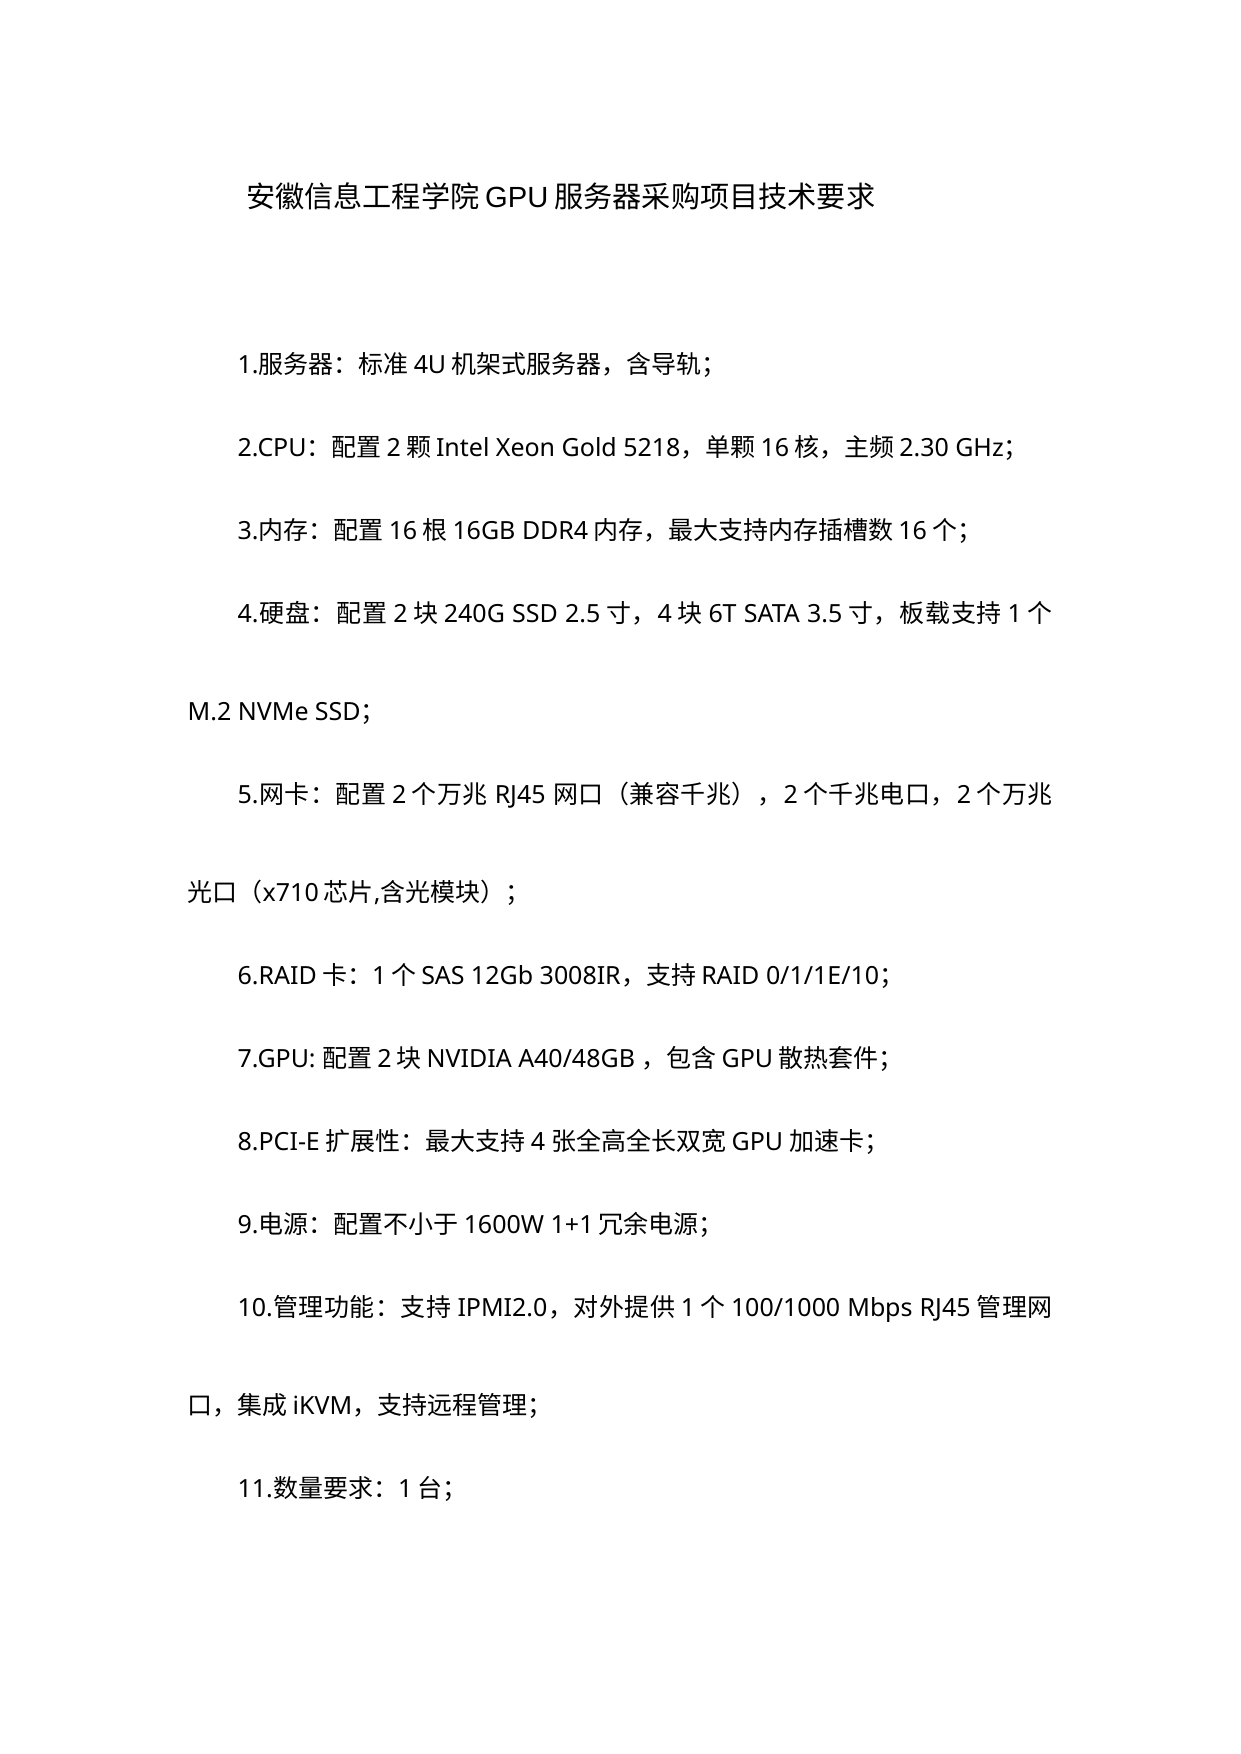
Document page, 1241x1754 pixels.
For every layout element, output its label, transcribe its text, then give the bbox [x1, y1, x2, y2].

subtitle 7.GPU: 配置2块NVIDIA A40/48GB ，包含GPU散热套件； [187, 1024, 1053, 1089]
subtitle 8.PCI-E扩展性：最大支持 4 张全高全长双宽GPU 加速卡； [187, 1107, 1053, 1172]
subtitle 6.RAID卡：1个SAS 12Gb 3008IR，支持RAID 0/1/1E/10； [187, 941, 1053, 1006]
subtitle 5.网卡：配置2个万兆 RJ45 网口（兼容千兆），2个千兆电口，2个万兆光口（x710芯片,含光模块）； [187, 760, 1053, 923]
subtitle 4.硬盘：配置2块240G SSD 2.5寸，4块6T SATA 3.5寸，板载支持1个 M.2 NVMe SSD； [187, 579, 1053, 742]
subtitle 9.电源：配置不小于1600W 1+1冗余电源； [187, 1190, 1053, 1255]
subtitle 安徽信息工程学院GPU服务器采购项目技术要求 [187, 162, 1053, 227]
subtitle 2.CPU：配置2颗Intel Xeon Gold 5218，单颗16核，主频2.30 GHz； [187, 413, 1053, 478]
subtitle 3.内存：配置16根16GB DDR4内存，最大支持内存插槽数16个； [187, 496, 1053, 561]
subtitle 11.数量要求：1台； [187, 1454, 1053, 1519]
subtitle 1.服务器：标准4U机架式服务器，含导轨； [187, 330, 1053, 395]
subtitle 10.管理功能：支持IPMI2.0，对外提供1个100/1000 Mbps RJ45管理网口，集成iKVM，支持远程管理； [187, 1273, 1053, 1436]
